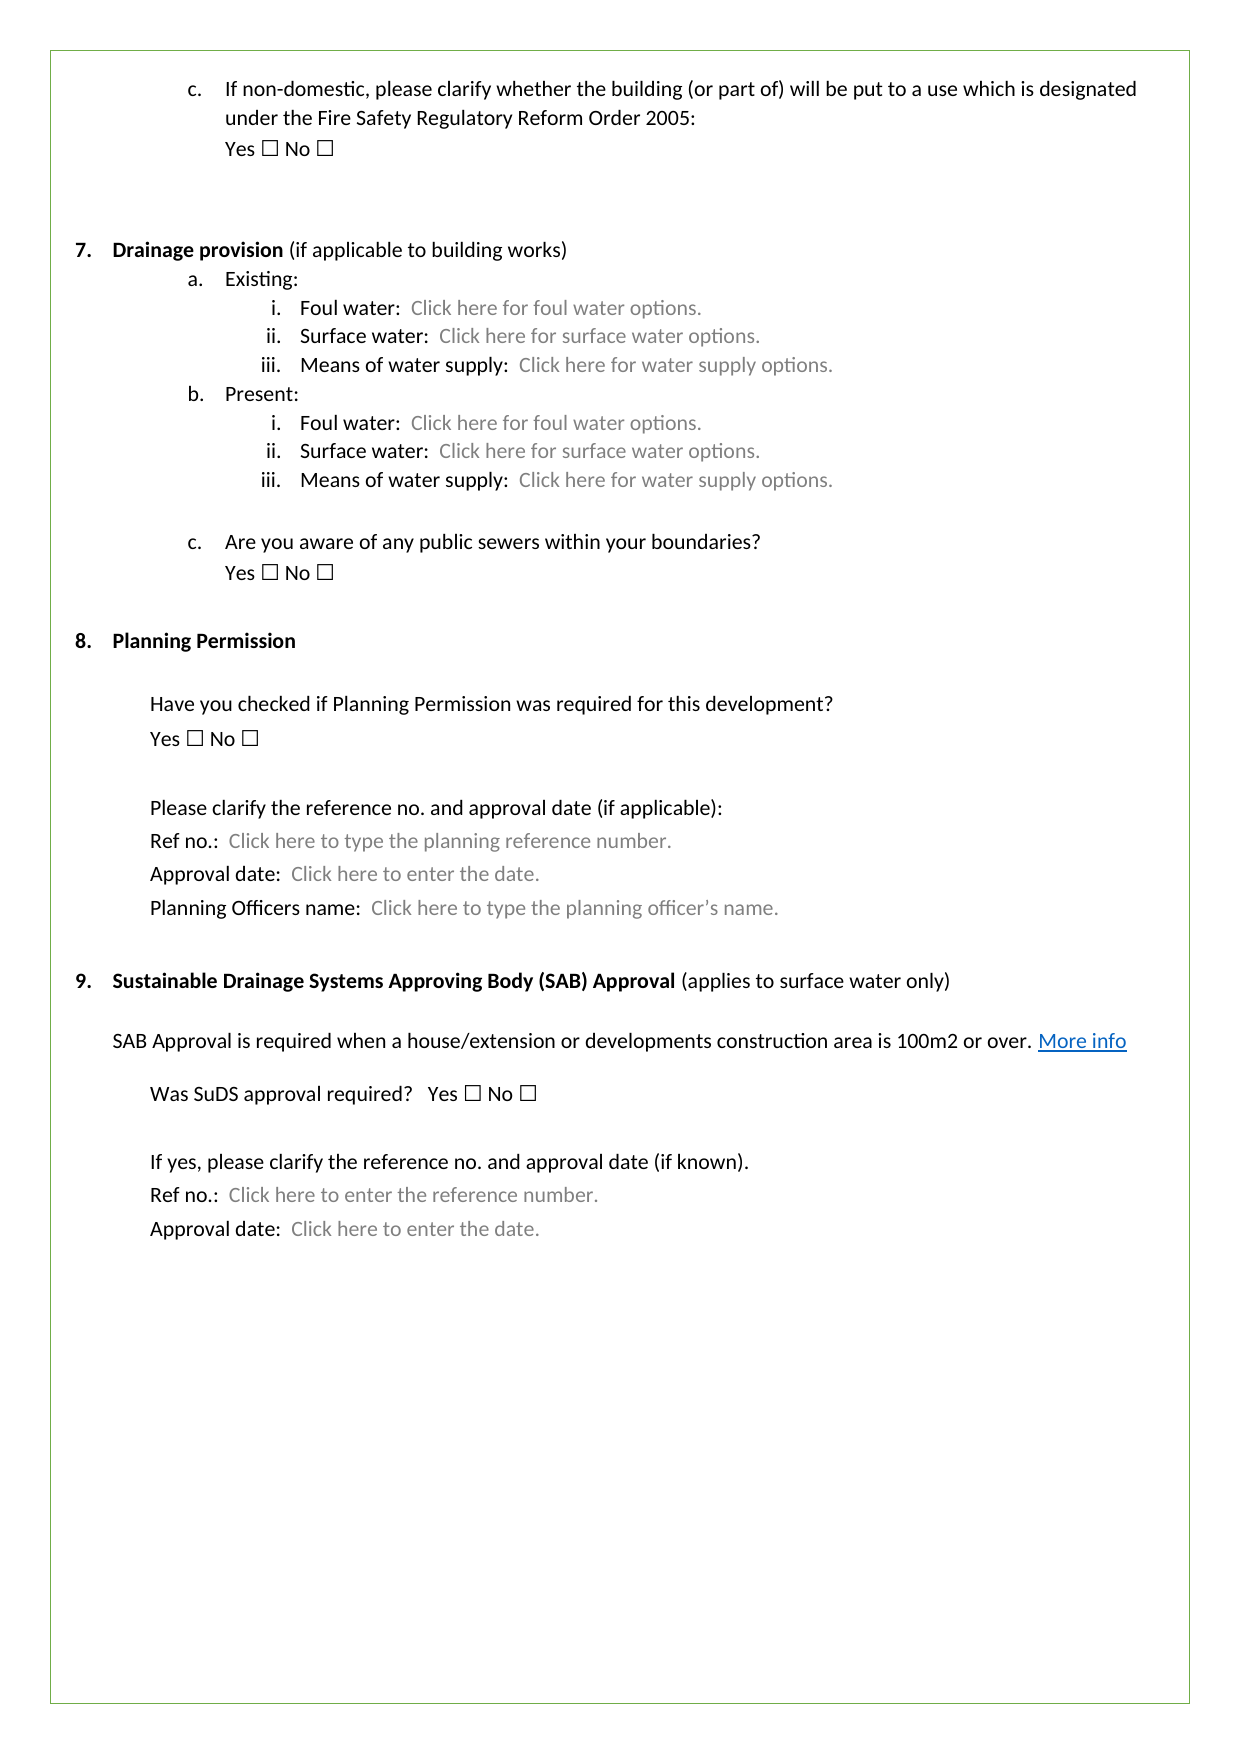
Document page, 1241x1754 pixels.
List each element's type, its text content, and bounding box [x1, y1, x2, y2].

list Are you aware of any public sewers within your boundaries? [187, 528, 1165, 555]
list Approval date: [150, 1215, 1165, 1241]
list Approval date: [150, 860, 1165, 887]
list Existing: [187, 265, 1165, 292]
list Ref no.: [150, 827, 1165, 854]
list Drainage provision (if applicable to building works) [75, 236, 1165, 263]
list Means of water supply: [281, 351, 1165, 378]
list Present: [187, 380, 1165, 407]
text SAB Approval is required when a house/extension or developments construction area is 100m2 or over. More info [112, 1027, 1165, 1054]
list Ref no.: [150, 1181, 1165, 1208]
list If yes, please clarify the reference no. and approval date (if known). [150, 1148, 1165, 1175]
list Yes No [225, 132, 1165, 162]
list Yes No [225, 557, 1165, 587]
list Have you checked if Planning Permission was required for this development? [150, 690, 1165, 716]
list Please clarify the reference no. and approval date (if applicable): [150, 794, 1165, 820]
list Means of water supply: [281, 466, 1165, 493]
list Was SuDS approval required? Yes No [150, 1077, 1165, 1107]
list Surface water: [281, 438, 1165, 464]
list If non-domestic, please clarify whether the building (or part of) will be put to a use which is designated under the Fire Safety Regulatory Reform Order 2005: [187, 75, 1165, 130]
list Foul water: [281, 294, 1165, 321]
list Yes No [150, 723, 1165, 753]
list Surface water: [281, 323, 1165, 349]
list Planning Permission [75, 628, 1165, 654]
list Foul water: [281, 409, 1165, 436]
list Sustainable Drainage Systems Approving Body (SAB) Approval (applies to surface water only) [75, 960, 1165, 996]
list Planning Officers name: [150, 894, 1165, 920]
